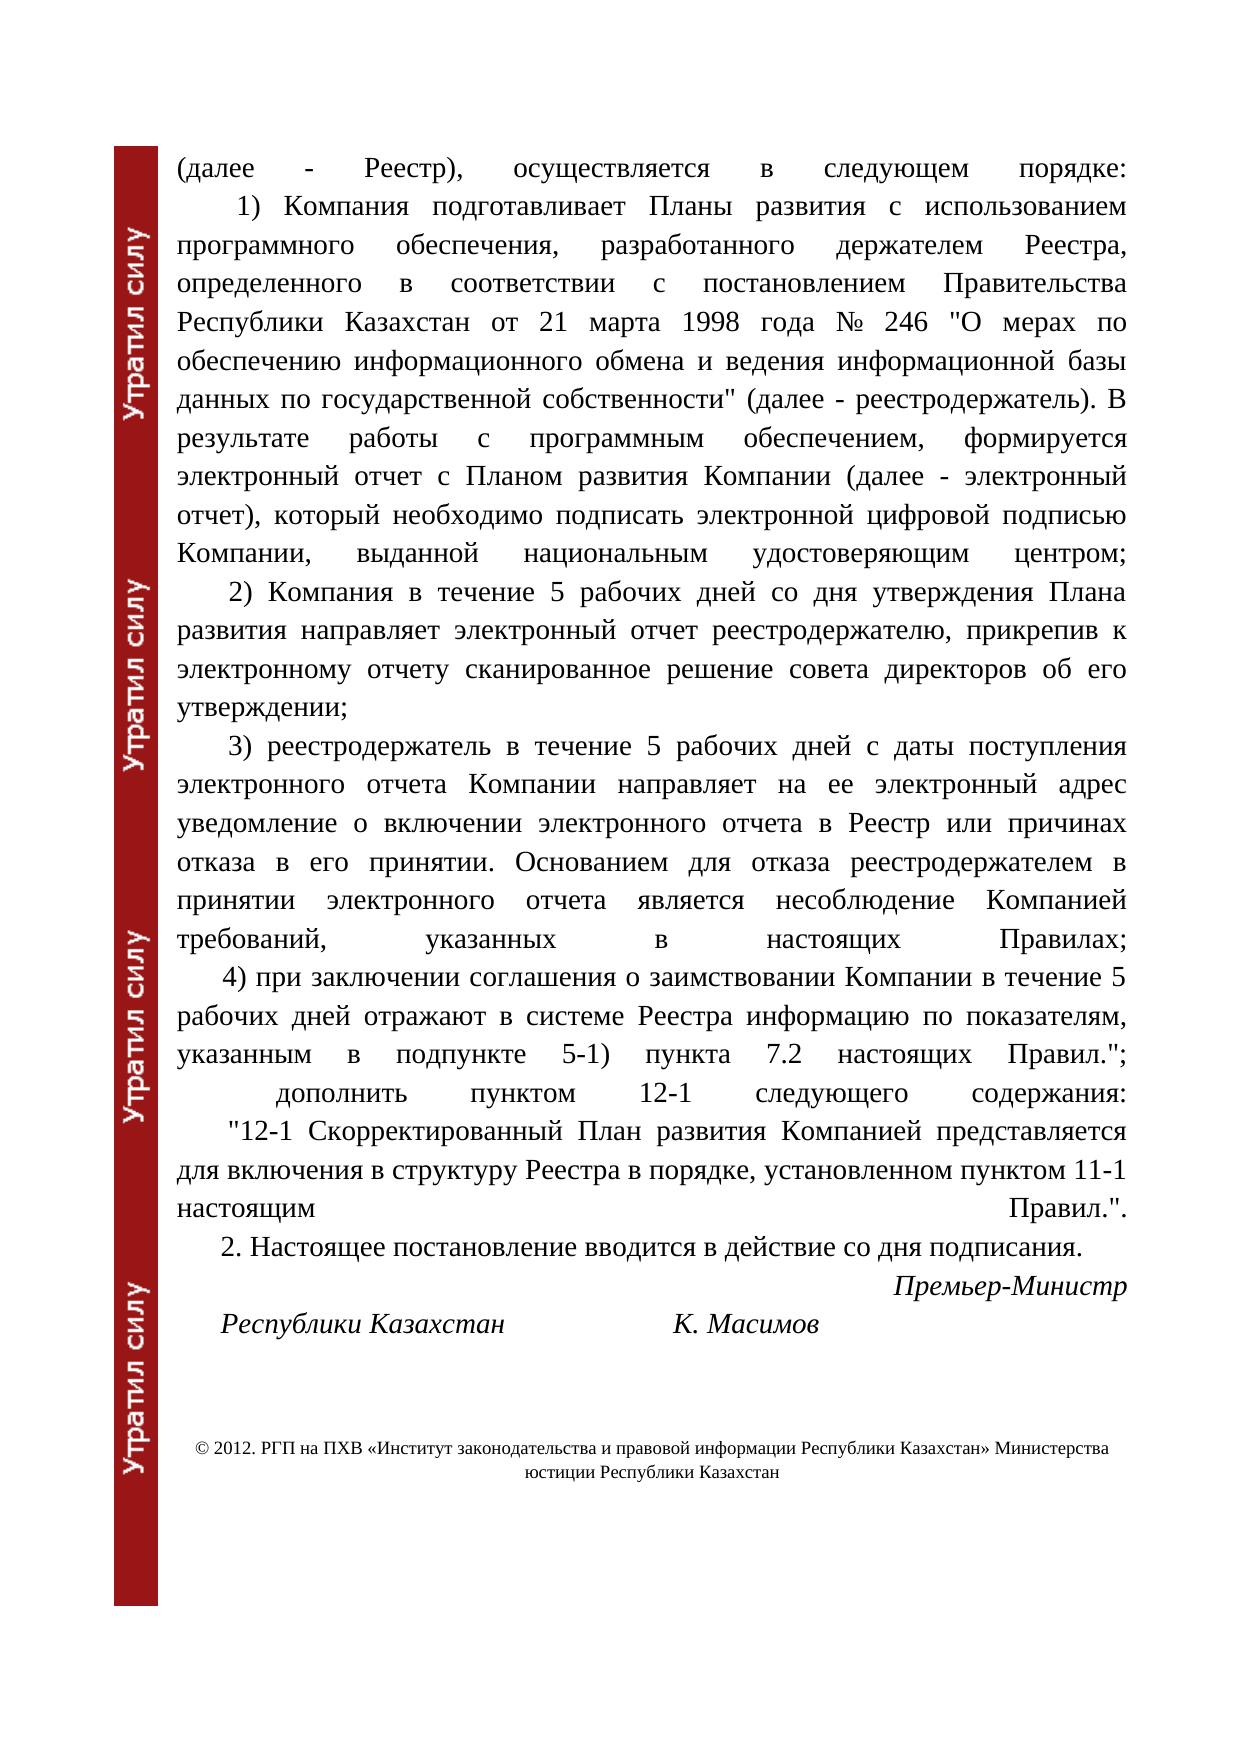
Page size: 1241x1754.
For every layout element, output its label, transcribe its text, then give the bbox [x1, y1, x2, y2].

text © 2012. РГП на ПХВ «Институт законодательства и правовой информации Республики Казахстан» Министерства юстиции Республики Казахстан [112, 1437, 1128, 1483]
picture [114, 146, 158, 150]
picture [114, 1483, 158, 1606]
picture [114, 1263, 158, 1268]
picture [114, 1340, 158, 1437]
text Премьер-Министр Республики Казахстан К. Масимов [112, 1268, 1128, 1340]
